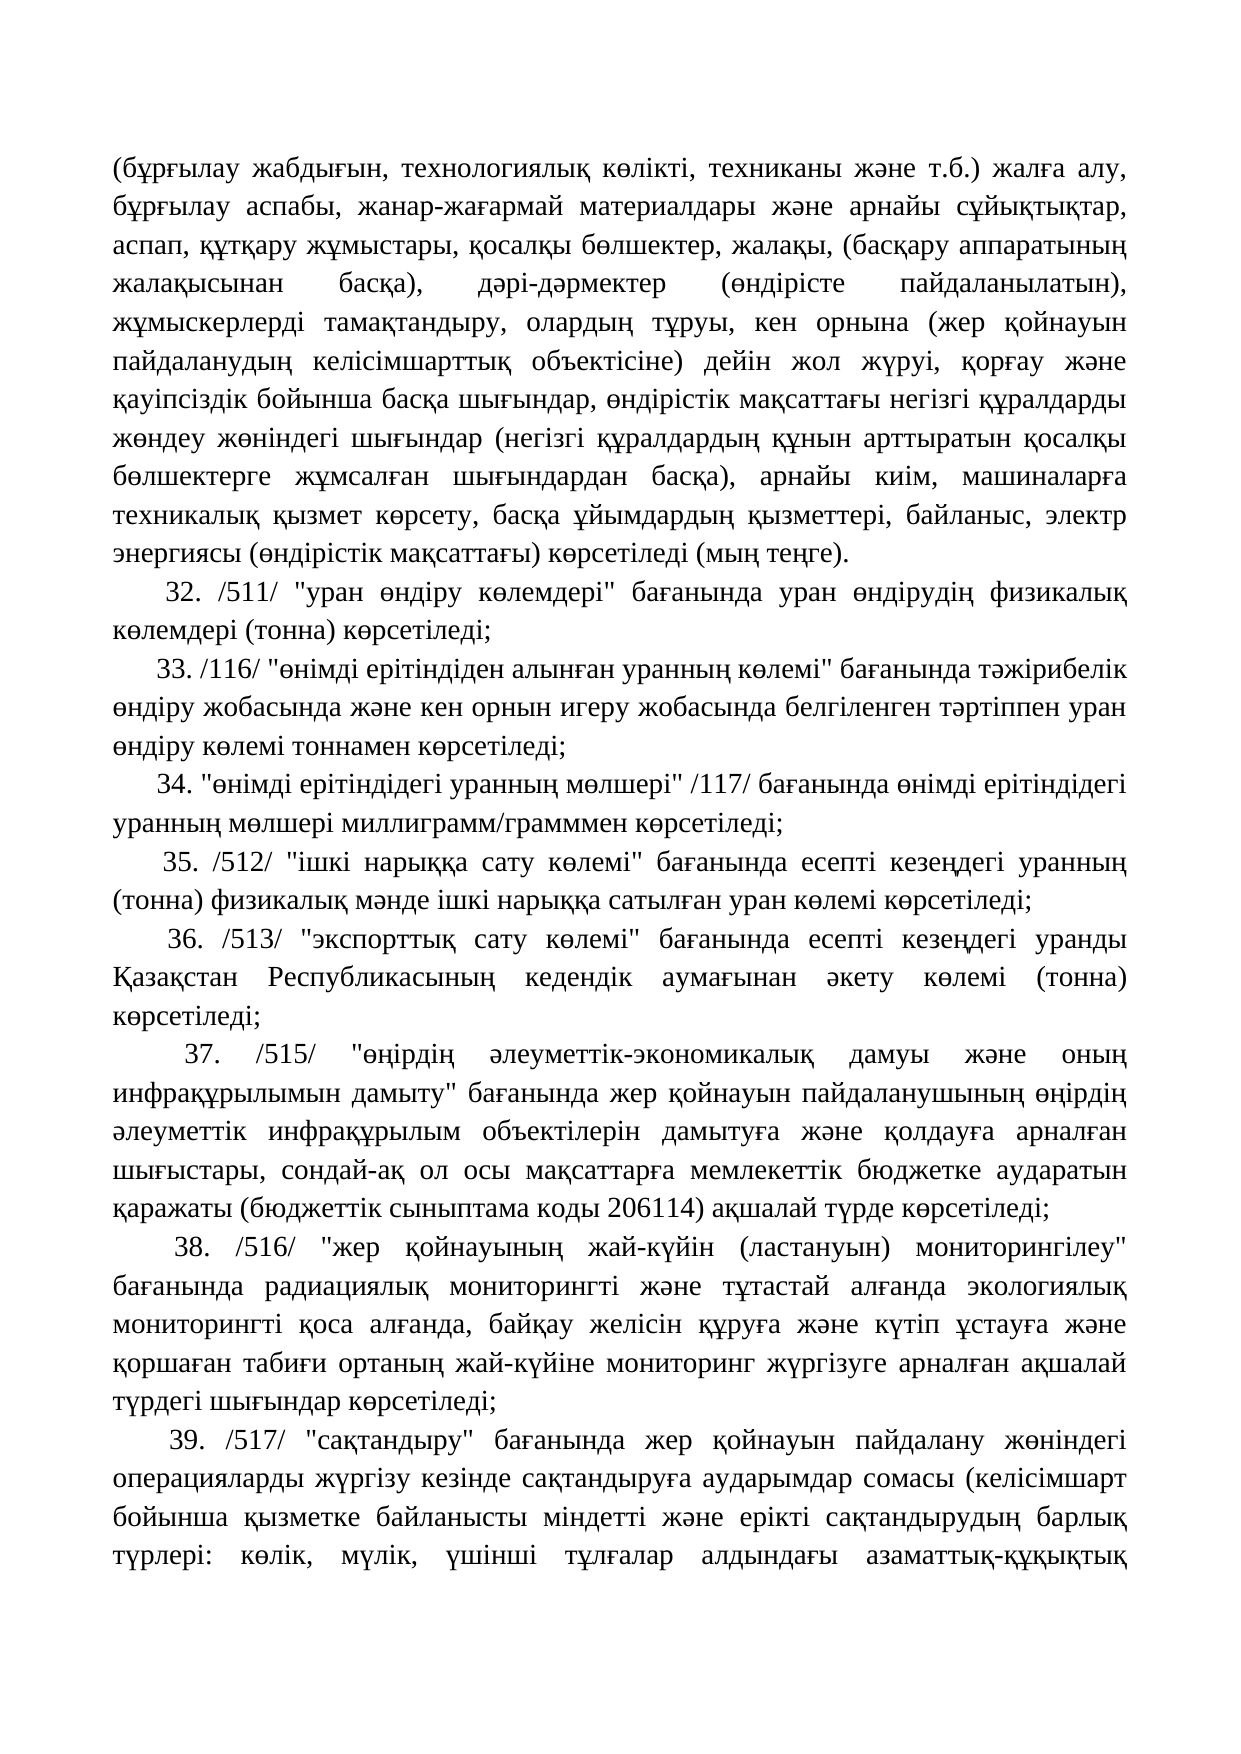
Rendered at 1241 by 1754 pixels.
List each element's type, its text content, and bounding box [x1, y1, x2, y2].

text 35. /512/ "ішкі нарыққа сату көлемі" бағанында есепті кезеңдегі уранның (тонна) физикалық мәнде ішкі нарыққа сатылған уран көлемі көрсетіледі; [112, 844, 1128, 916]
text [112, 1422, 1128, 1571]
text 33. /116/ "өнімді ерітіндіден алынған уранның көлемі" бағанында тәжірибелік өндіру жобасында және кен орнын игеру жобасында белгіленген тәртіппен уран өндіру көлемі тоннамен көрсетіледі; [112, 651, 1128, 762]
text 32. /511/ "уран өндіру көлемдері" бағанында уран өндірудің физикалық көлемдері (тонна) көрсетіледі; [112, 574, 1128, 646]
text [112, 150, 1128, 569]
text 38. /516/ "жер қойнауының жай-күйін (ластануын) мониторингілеу" бағанында радиациялық мониторингті және тұтастай алғанда экологиялық мониторингті қоса алғанда, байқау желісін құруға және күтіп ұстауға және қоршаған табиғи ортаның жай-күйіне мониторинг жүргізуге арналған ақшалай түрдегі шығындар көрсетіледі; [112, 1229, 1128, 1417]
text 37. /515/ "өңірдің әлеуметтік-экономикалық дамуы және оның инфрақұрылымын дамыту" бағанында жер қойнауын пайдаланушының өңірдің әлеуметтік инфрақұрылым объектілерін дамытуға және қолдауға арналған шығыстары, сондай-ақ ол осы мақсаттарға мемлекеттік бюджетке аударатын қаражаты (бюджеттік сыныптама коды 206114) ақшалай түрде көрсетіледі; [112, 1036, 1128, 1224]
text 36. /513/ "экспорттық сату көлемі" бағанында есепті кезеңдегі уранды Қазақстан Республикасының кедендік аумағынан әкету көлемі (тонна) көрсетіледі; [112, 921, 1128, 1031]
text 34. "өнімді ерітіндідегі уранның мөлшері" /117/ бағанында өнімді ерітіндідегі уранның мөлшері миллиграмм/грамммен көрсетіледі; [112, 767, 1128, 839]
